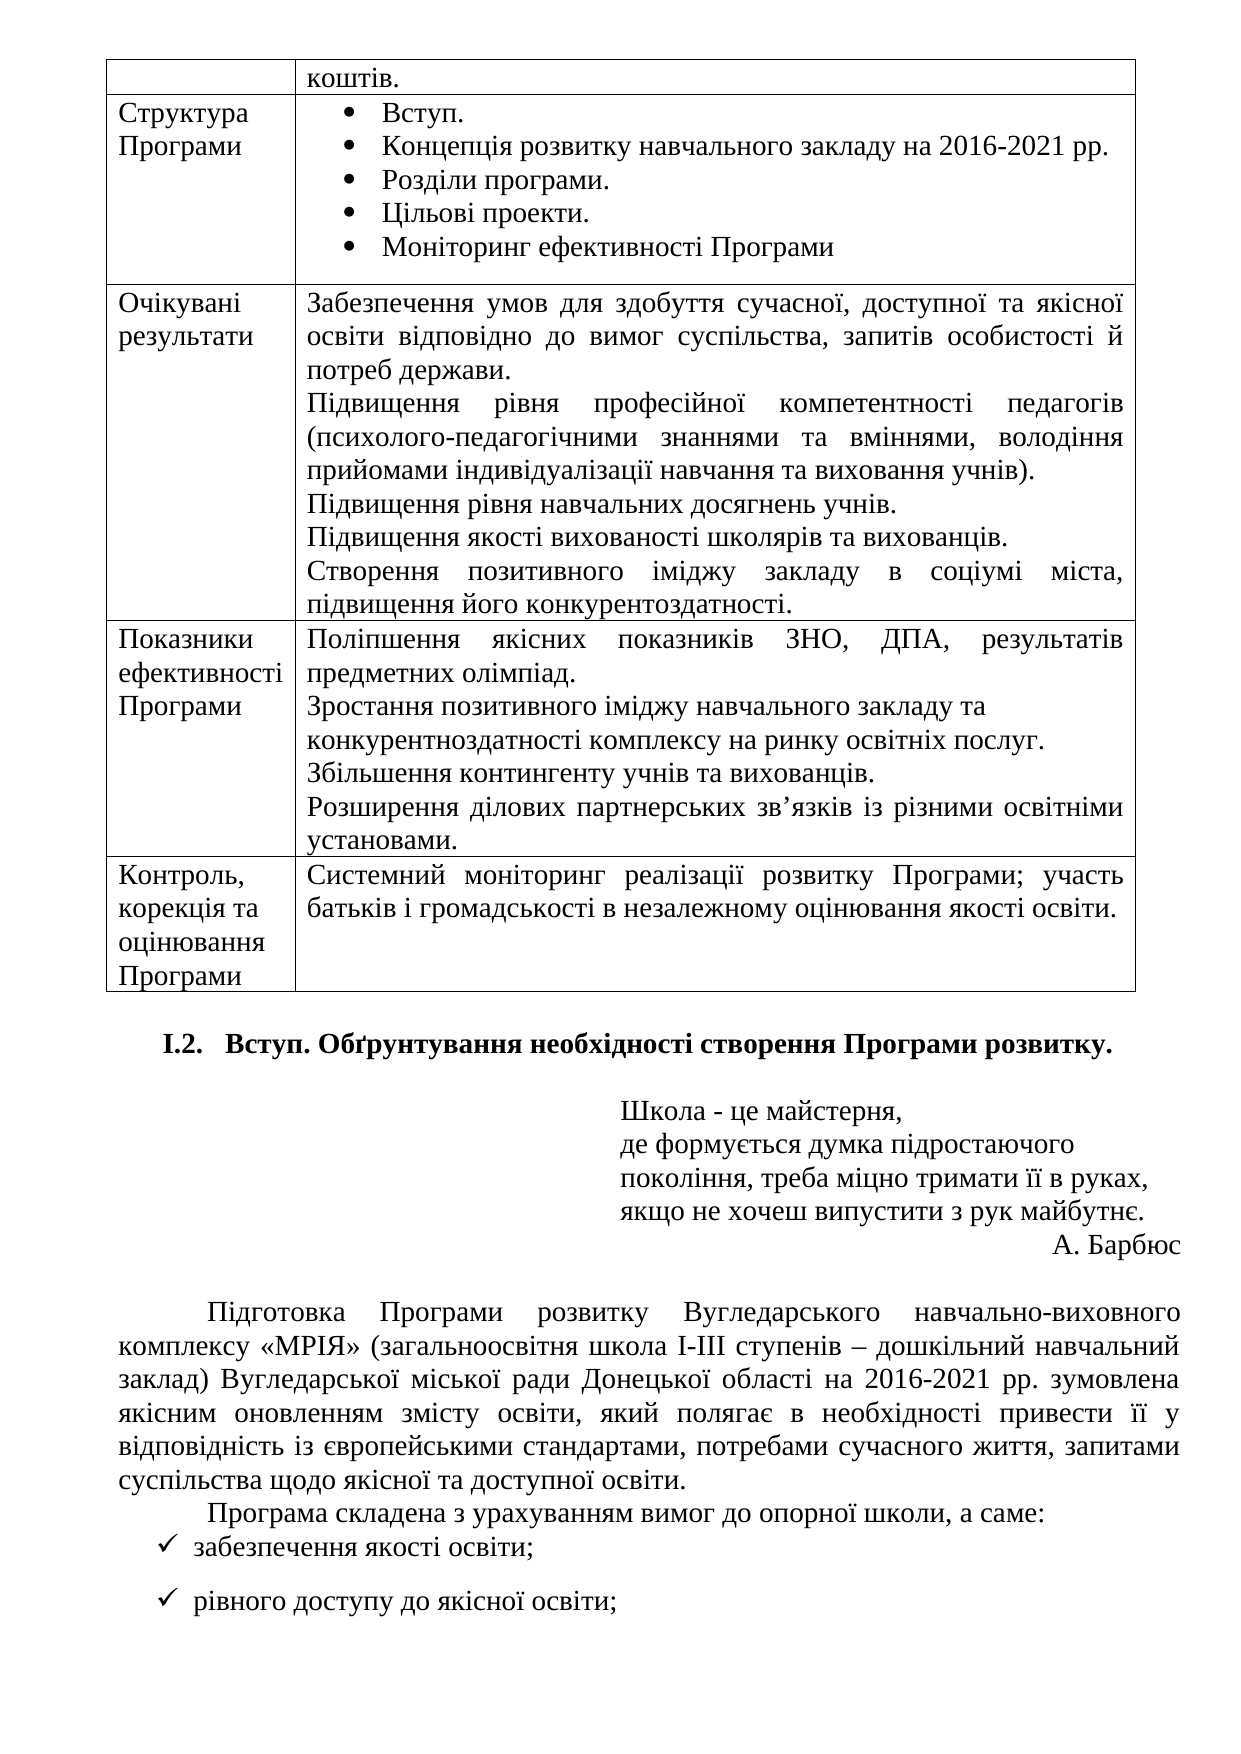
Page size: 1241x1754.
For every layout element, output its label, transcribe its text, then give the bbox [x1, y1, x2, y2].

text де формується думка підростаючого покоління, треба міцно тримати її в руках, [620, 1126, 1181, 1193]
table_cell Показники ефективності Програми [107, 621, 295, 856]
list забезпечення якості освіти; [156, 1529, 1181, 1563]
table_cell Поліпшення якісних показників ЗНО, ДПА, результатів предметних олімпіад. Зростання позитивного іміджу навчального закладу та конкурентноздатності комплексу на ринку освітніх послуг. Збільшення контингенту учнів та вихованців. Розширення ділових партнерських зв’язків із різними освітніми установами. [296, 621, 1135, 856]
text А. Барбюс [118, 1227, 1181, 1261]
list рівного доступу до якісної освіти; [156, 1583, 1181, 1617]
table_cell Контроль, корекція та оцінювання Програми [107, 857, 295, 991]
table_cell Вступ. Концепція розвитку навчального закладу на 2016-2021 рр. Розділи програми. Цільові проекти. Моніторинг ефективності Програми [296, 95, 1135, 284]
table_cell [107, 60, 295, 94]
text Підготовка Програми розвитку Вугледарського навчально-виховного комплексу «МРІЯ» (загальноосвітня школа І-ІІІ ступенів – дошкільний навчальний заклад) Вугледарської міської ради Донецької області на 2016-2021 рр. зумовлена якісним оновленням змісту освіти, який полягає в необхідності привести її у відповідність із європейськими стандартами, потребами сучасного життя, запитами суспільства щодо якісної та доступної освіти. [118, 1294, 1181, 1495]
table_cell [296, 60, 1135, 94]
table_cell Структура Програми [107, 95, 295, 284]
table_cell Очікувані результати [107, 285, 295, 620]
text Програма складена з урахуванням вимог до опорної школи, а саме: [118, 1495, 1181, 1529]
text І.2. Вступ. Обґрунтування необхідності створення Програми розвитку. [162, 1026, 1181, 1059]
table_cell Системний моніторинг реалізації розвитку Програми; участь батьків і громадськості в незалежному оцінювання якості освіти. [296, 857, 1135, 991]
text якщо не хочеш випустити з рук майбутнє. [620, 1193, 1181, 1227]
text Школа - це майстерня, [620, 1093, 1181, 1126]
table_cell Забезпечення умов для здобуття сучасної, доступної та якісної освіти відповідно до вимог суспільства, запитів особистості й потреб держави. Підвищення рівня професійної компетентності педагогів (психолого-педагогічними знаннями та вміннями, володіння прийомами індивідуалізації навчання та виховання учнів). Підвищення рівня навчальних досягнень учнів. Підвищення якості вихованості школярів та вихованців. Створення позитивного іміджу закладу в соціумі міста, підвищення його конкурентоздатності. [296, 285, 1135, 620]
